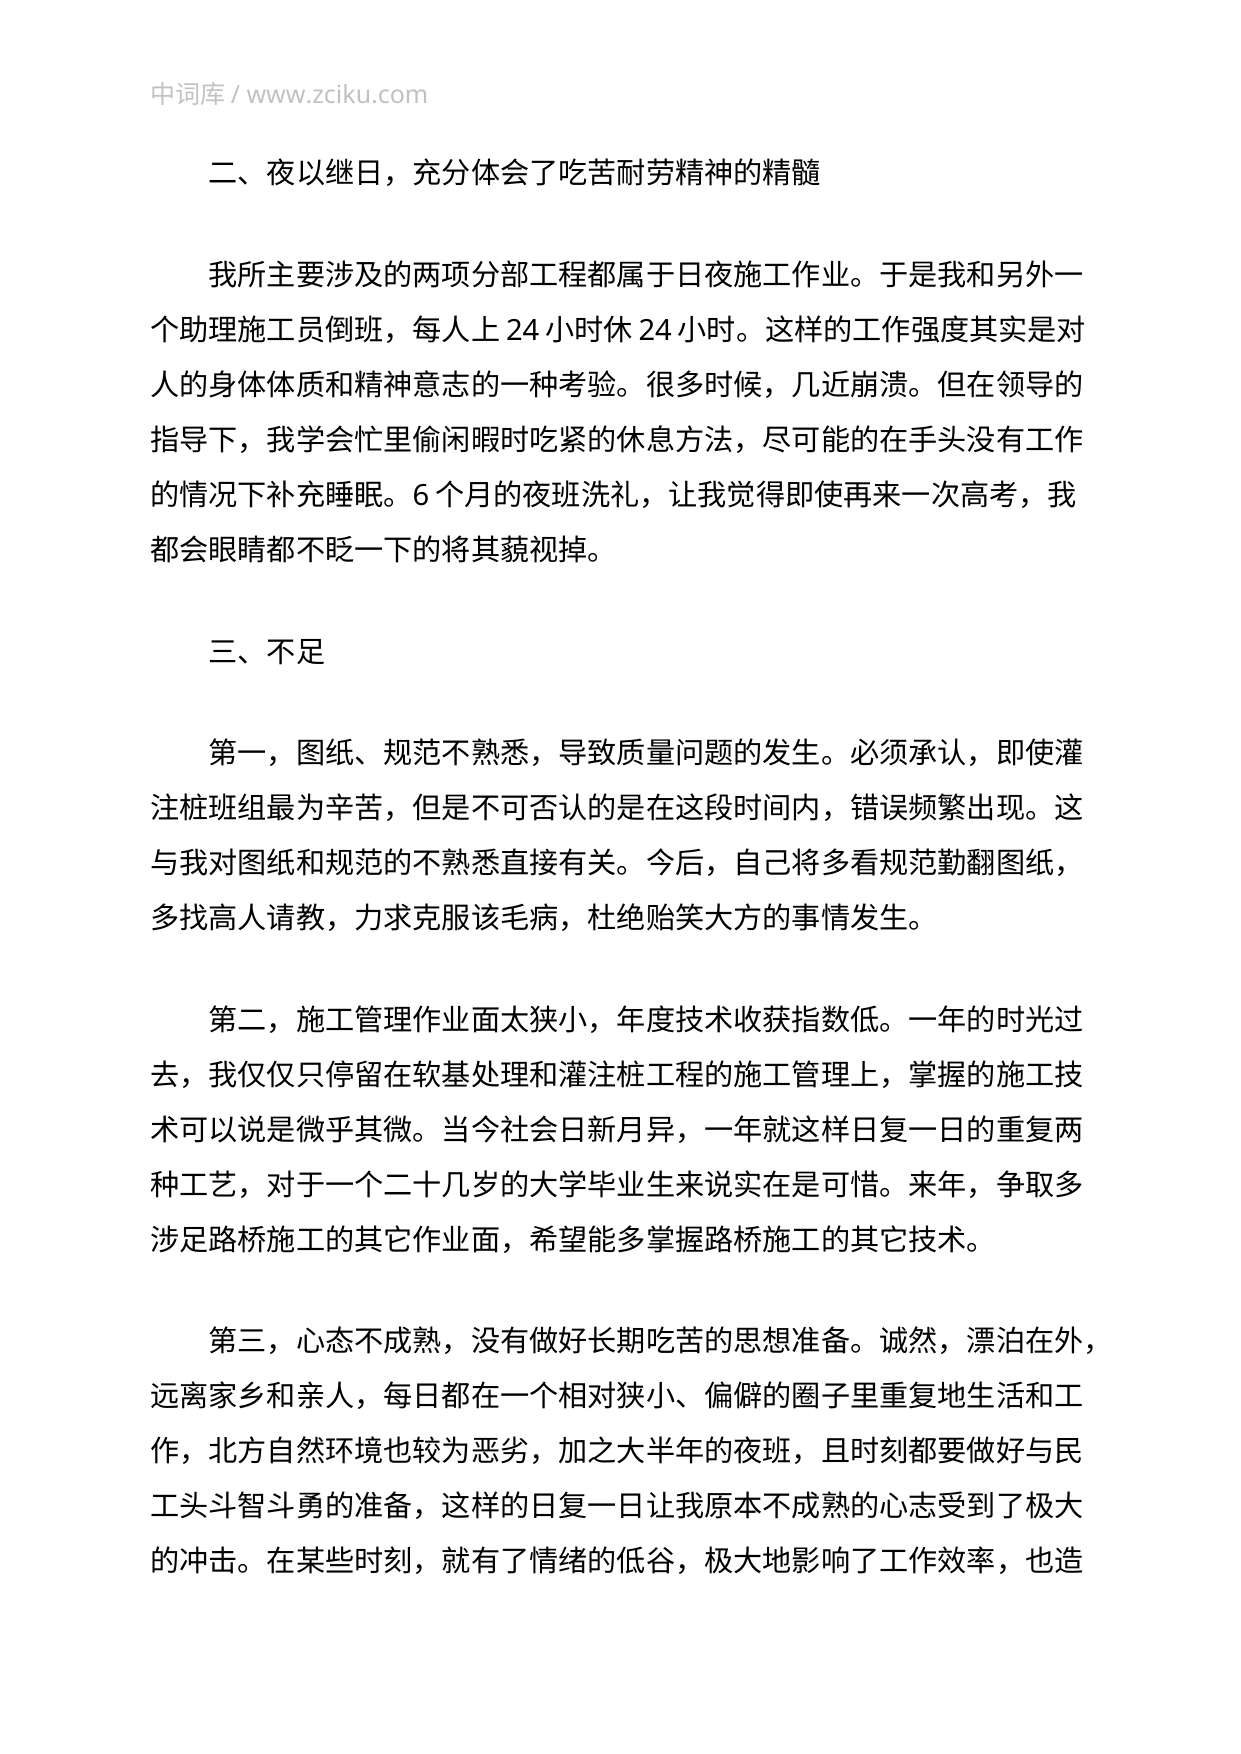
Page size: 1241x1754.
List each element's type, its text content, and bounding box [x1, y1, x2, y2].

text 第一，图纸、规范不熟悉，导致质量问题的发生。必须承认，即使灌注桩班组最为辛苦，但是不可否认的是在这段时间内，错误频繁出现。这与我对图纸和规范的不熟悉直接有关。今后，自己将多看规范勤翻图纸，多找高人请教，力求克服该毛病，杜绝贻笑大方的事情发生。 [150, 730, 1090, 937]
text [150, 1318, 1090, 1580]
text 第二，施工管理作业面太狭小，年度技术收获指数低。一年的时光过去，我仅仅只停留在软基处理和灌注桩工程的施工管理上，掌握的施工技术可以说是微乎其微。当今社会日新月异，一年就这样日复一日的重复两种工艺，对于一个二十几岁的大学毕业生来说实在是可惜。来年，争取多涉足路桥施工的其它作业面，希望能多掌握路桥施工的其它技术。 [150, 996, 1090, 1258]
text 二、夜以继日，充分体会了吃苦耐劳精神的精髓 [150, 150, 1090, 192]
text 我所主要涉及的两项分部工程都属于日夜施工作业。于是我和另外一个助理施工员倒班，每人上24小时休24小时。这样的工作强度其实是对人的身体体质和精神意志的一种考验。很多时候，几近崩溃。但在领导的指导下，我学会忙里偷闲暇时吃紧的休息方法，尽可能的在手头没有工作的情况下补充睡眠。6个月的夜班洗礼，让我觉得即使再来一次高考，我都会眼睛都不眨一下的将其藐视掉。 [150, 252, 1090, 569]
text 三、不足 [150, 628, 1090, 671]
